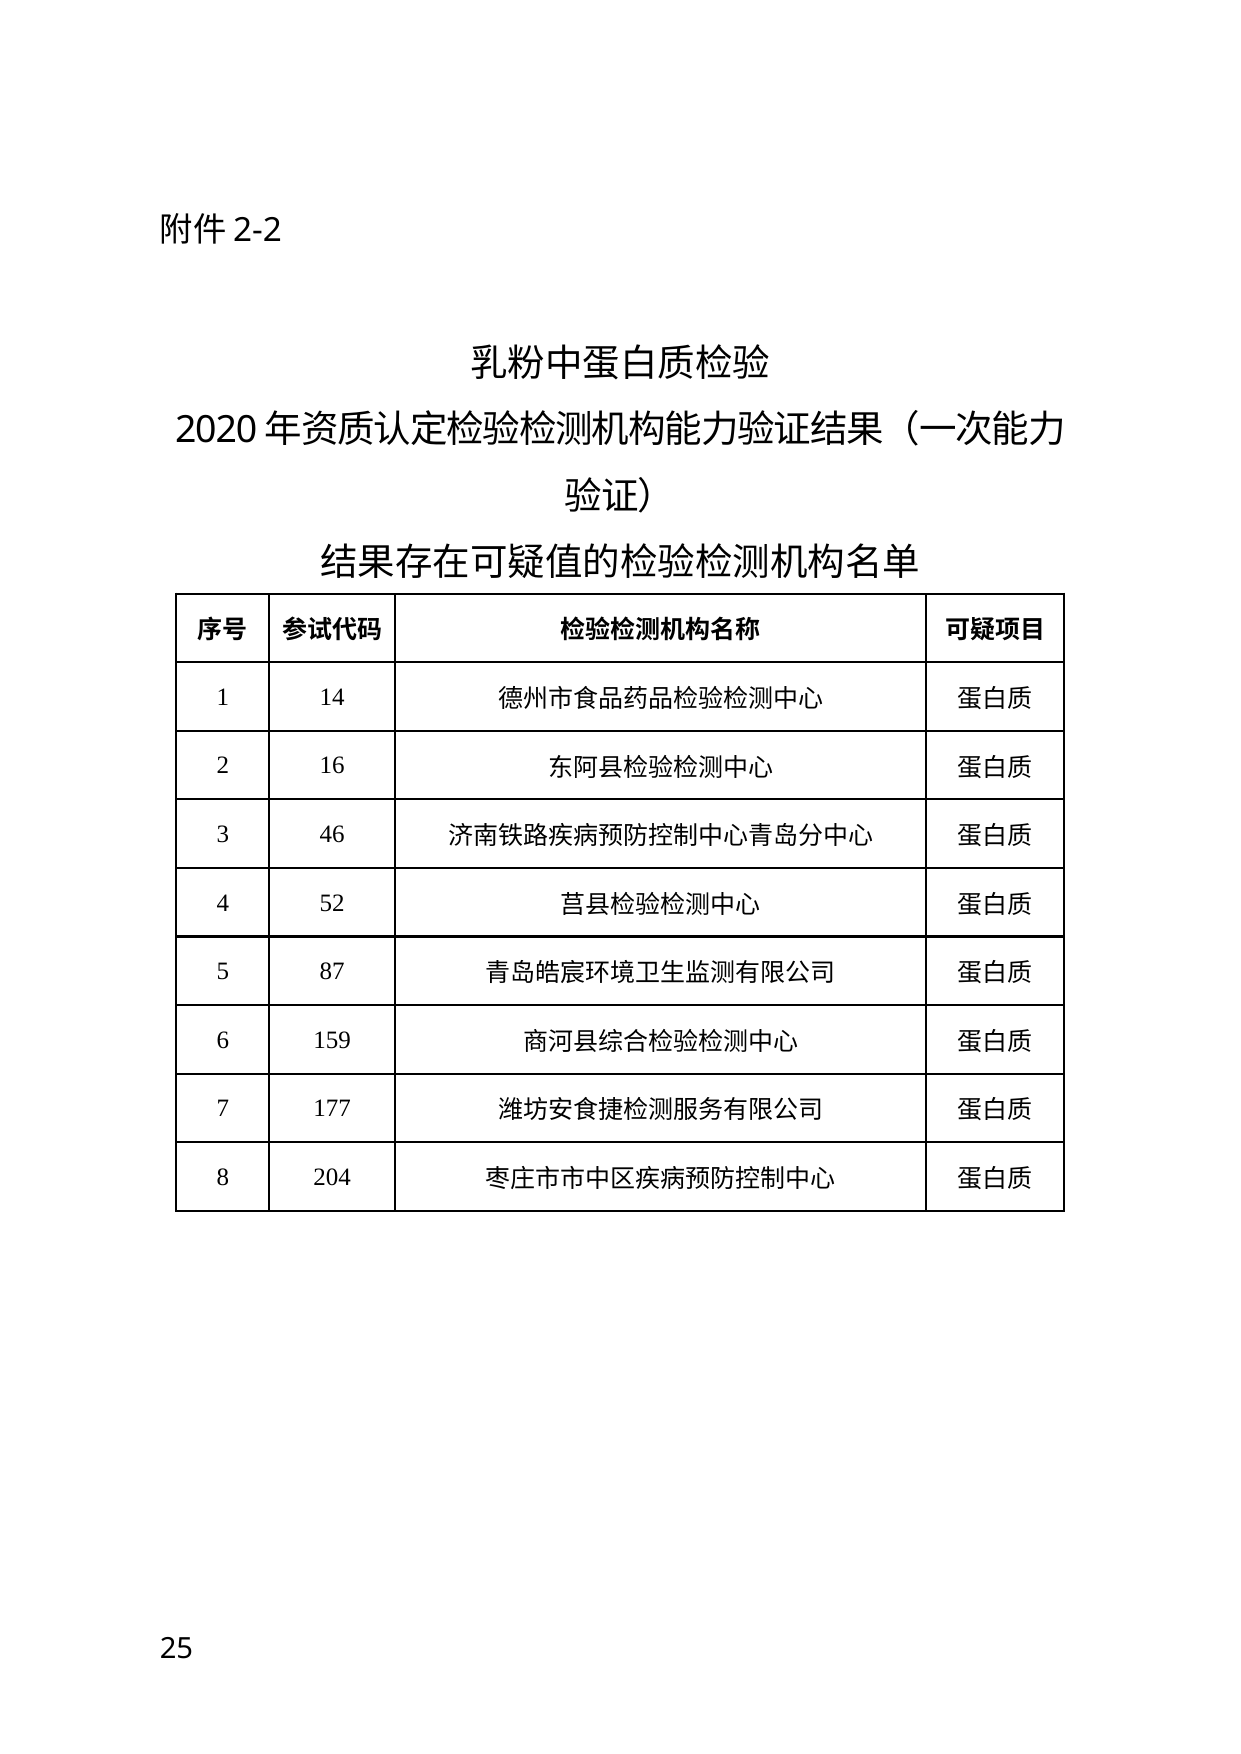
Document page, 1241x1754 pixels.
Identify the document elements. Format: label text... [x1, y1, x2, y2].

table_cell 东阿县检验检测中心 [396, 732, 925, 798]
table_header 可疑项目 [927, 595, 1063, 661]
table_cell 87 [270, 938, 394, 1004]
table_cell [177, 869, 268, 935]
table_cell 蛋白质 [927, 732, 1063, 798]
table_cell 14 [270, 663, 394, 730]
table_cell [177, 1143, 268, 1209]
table_header 检验检测机构名称 [396, 595, 925, 661]
table_cell [177, 800, 268, 867]
table_cell [177, 663, 268, 730]
table_cell 德州市食品药品检验检测中心 [396, 663, 925, 730]
table_cell 204 [270, 1143, 394, 1209]
table_cell 159 [270, 1006, 394, 1072]
table_cell 蛋白质 [927, 663, 1063, 730]
text 附件2-2 [159, 194, 1081, 260]
table_cell [177, 938, 268, 1004]
table_cell [177, 1006, 268, 1072]
table_cell 46 [270, 800, 394, 867]
table_cell 蛋白质 [927, 1075, 1063, 1141]
table_cell 青岛皓宸环境卫生监测有限公司 [396, 938, 925, 1004]
table_cell 商河县综合检验检测中心 [396, 1006, 925, 1072]
table_cell 济南铁路疾病预防控制中心青岛分中心 [396, 800, 925, 867]
table_cell 蛋白质 [927, 938, 1063, 1004]
table_cell [177, 1075, 268, 1141]
text 结果存在可疑值的检验检测机构名单 [159, 526, 1081, 593]
table_cell 52 [270, 869, 394, 935]
table_header 参试代码 [270, 595, 394, 661]
table_cell 蛋白质 [927, 869, 1063, 935]
table_cell 蛋白质 [927, 800, 1063, 867]
table_cell 177 [270, 1075, 394, 1141]
table_cell 枣庄市市中区疾病预防控制中心 [396, 1143, 925, 1209]
table_cell 蛋白质 [927, 1006, 1063, 1072]
table_cell [177, 732, 268, 798]
text 2020年资质认定检验检测机构能力验证结果（一次能力验证） [159, 393, 1081, 526]
text 乳粉中蛋白质检验 [159, 327, 1081, 393]
table_cell 莒县检验检测中心 [396, 869, 925, 935]
table_cell 潍坊安食捷检测服务有限公司 [396, 1075, 925, 1141]
table_cell 蛋白质 [927, 1143, 1063, 1209]
table_cell 16 [270, 732, 394, 798]
table_header 序号 [177, 595, 268, 661]
